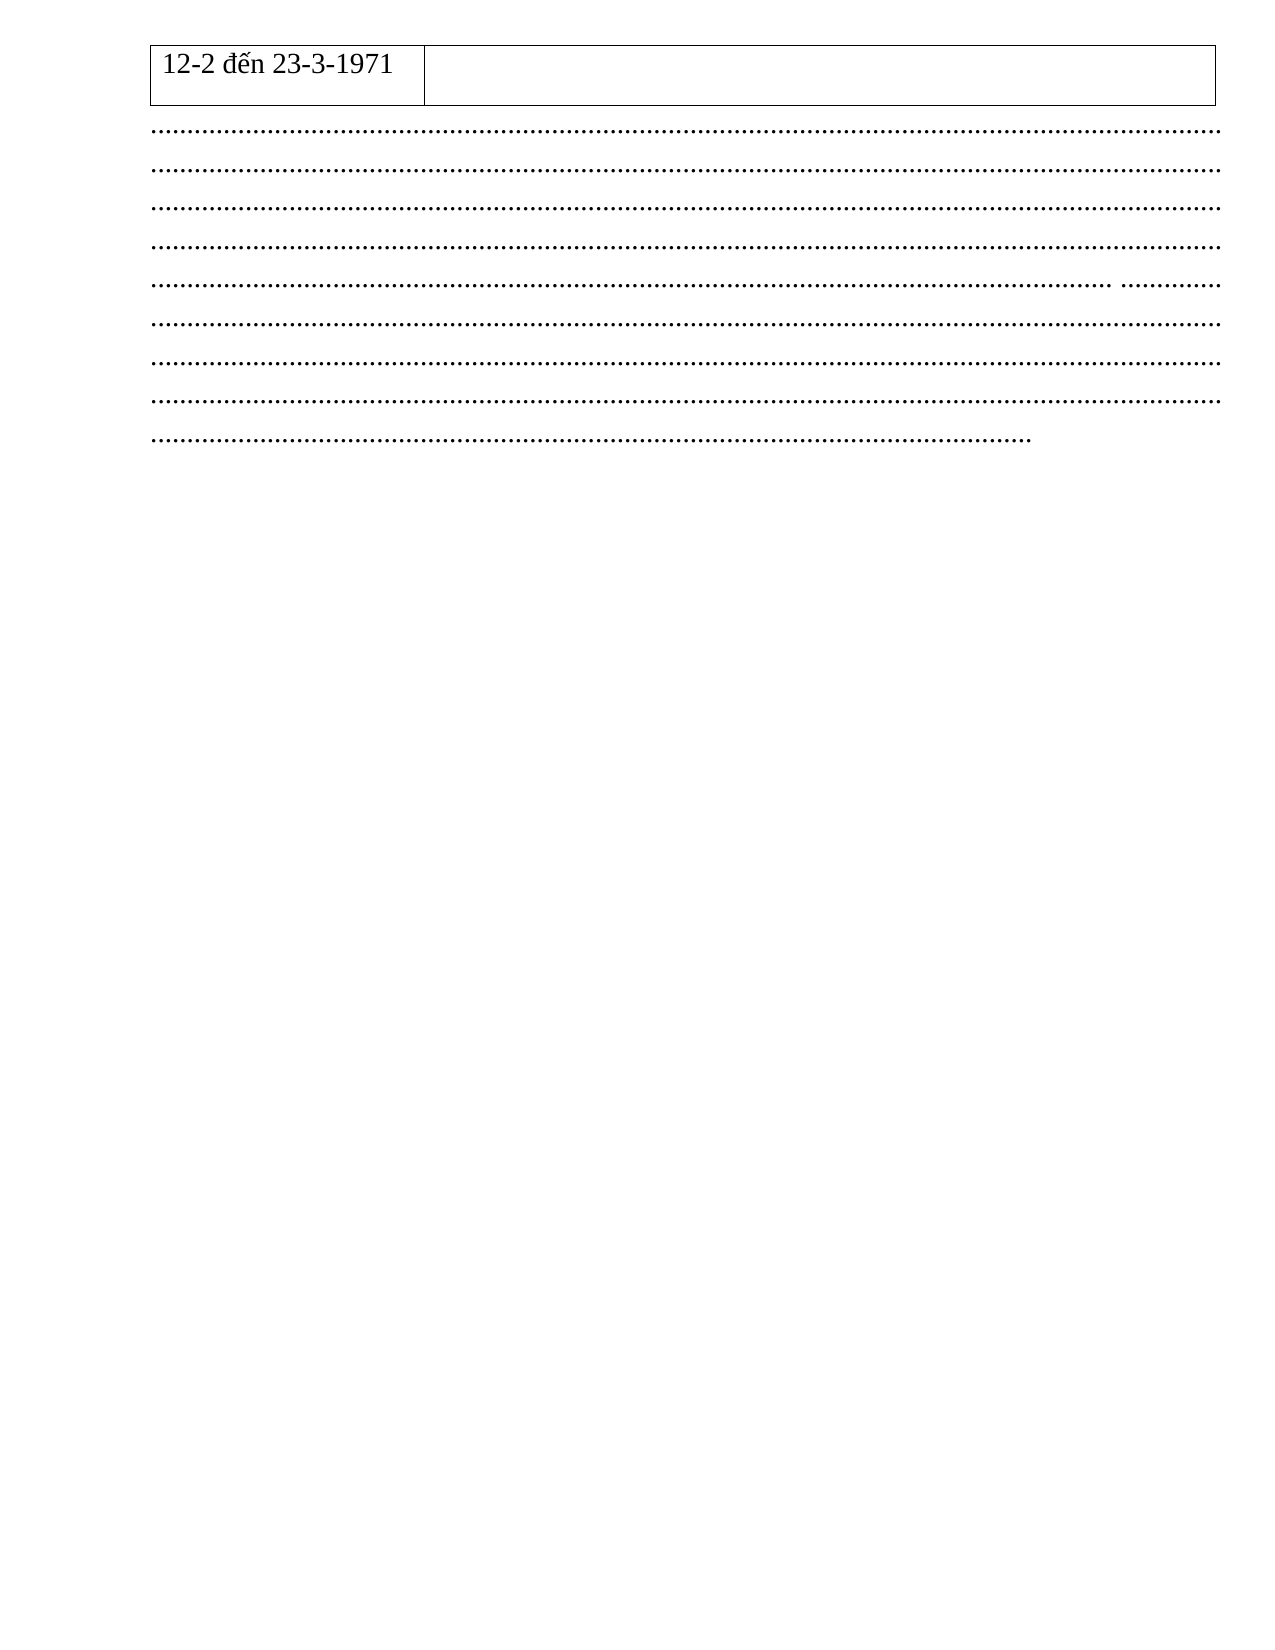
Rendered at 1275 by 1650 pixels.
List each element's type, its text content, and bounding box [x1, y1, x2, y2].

table_cell [425, 46, 1215, 105]
text ................................................................................................................................................................................................................................................................................................................................................................................................................................................................................................................................................................................................................................................................................................................................................ ................................................................................................................................................................................................................................................................................................................................................................................................................................................................................................................................................................................................ [150, 106, 1226, 448]
table_cell 12-2 đến 23-3-1971 [151, 46, 424, 105]
